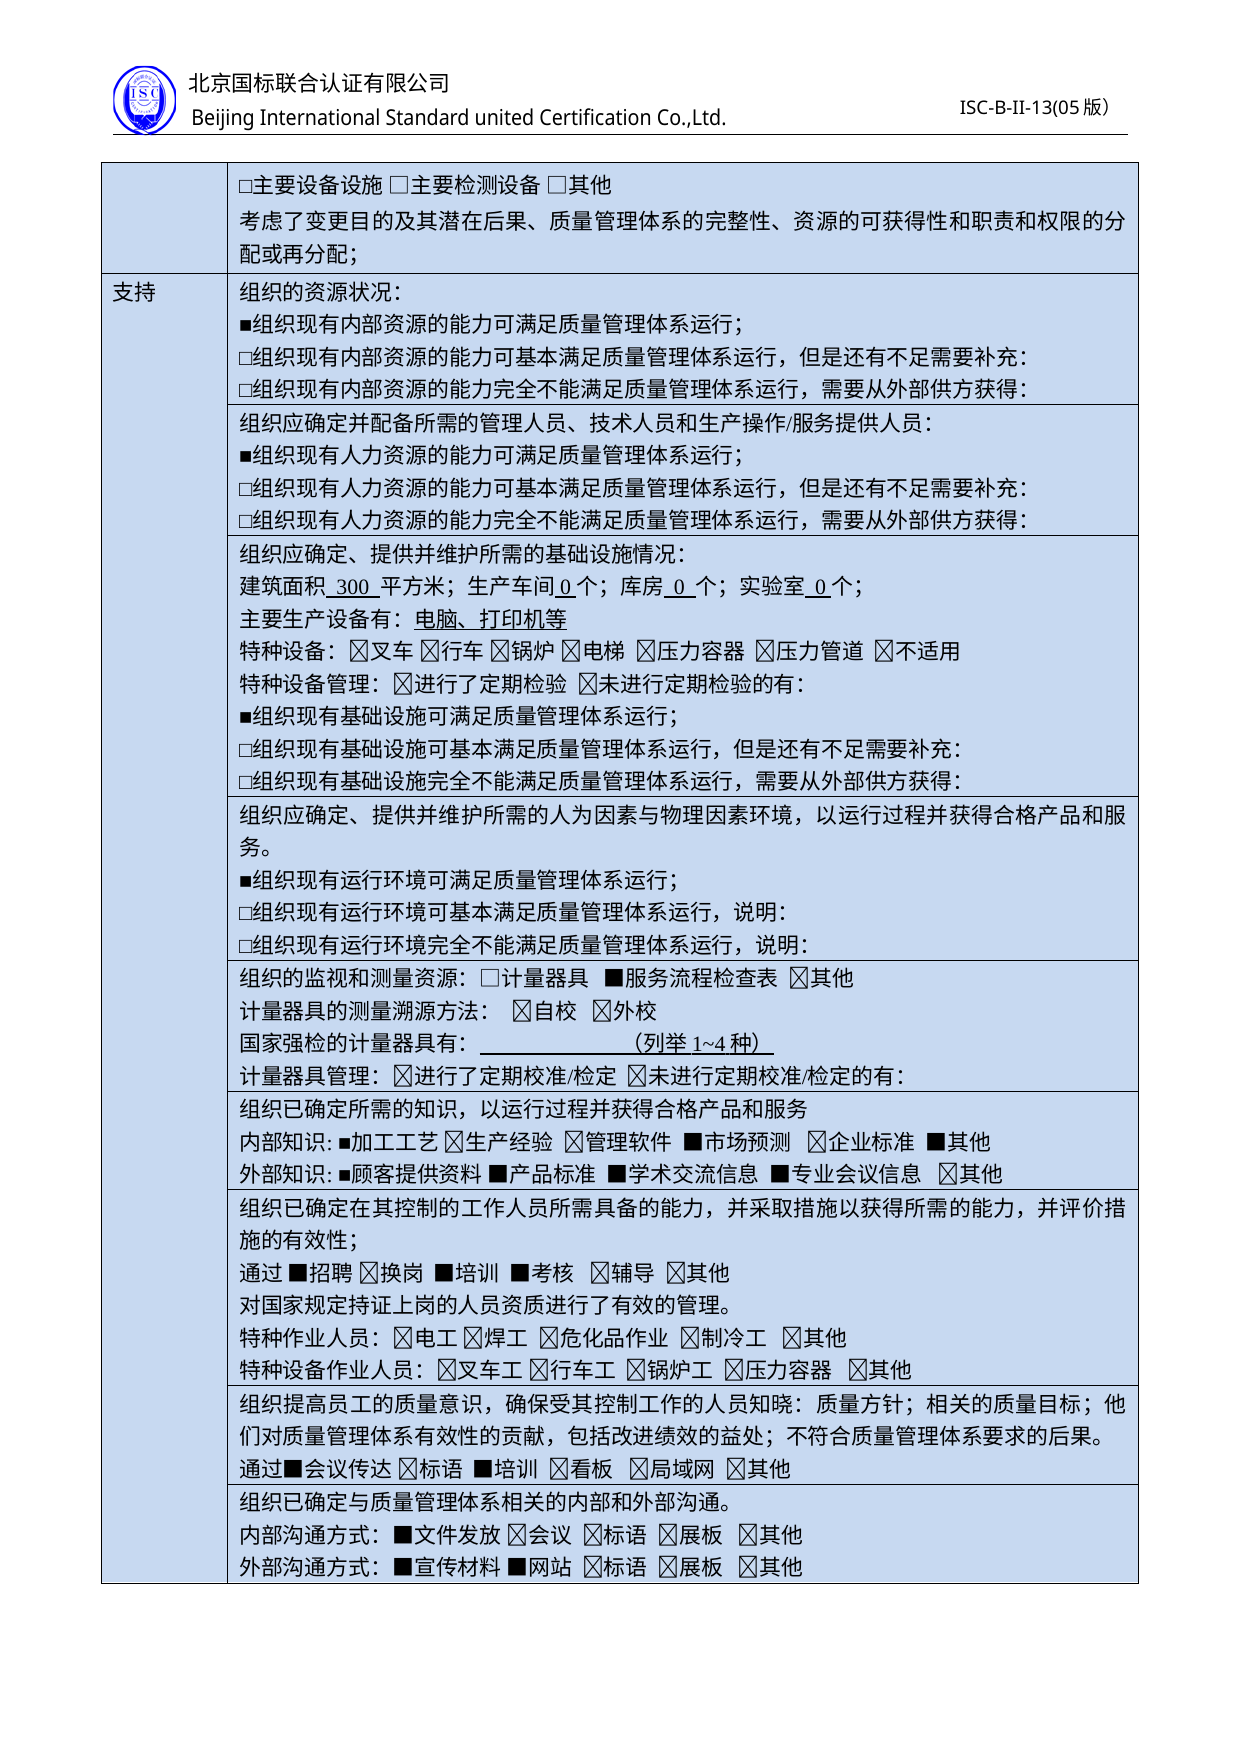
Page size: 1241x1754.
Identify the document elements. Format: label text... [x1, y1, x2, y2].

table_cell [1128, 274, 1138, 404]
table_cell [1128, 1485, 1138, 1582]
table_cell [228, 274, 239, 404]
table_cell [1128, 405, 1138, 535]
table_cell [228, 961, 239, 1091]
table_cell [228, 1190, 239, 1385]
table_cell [228, 163, 1138, 273]
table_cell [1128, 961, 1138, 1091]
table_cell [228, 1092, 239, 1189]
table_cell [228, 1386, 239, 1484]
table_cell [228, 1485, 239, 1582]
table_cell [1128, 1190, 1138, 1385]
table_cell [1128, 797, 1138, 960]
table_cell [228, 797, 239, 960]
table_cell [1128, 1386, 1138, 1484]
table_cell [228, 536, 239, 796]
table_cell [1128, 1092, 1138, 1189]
table_cell 支持 [102, 274, 227, 1582]
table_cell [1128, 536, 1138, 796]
picture [112, 65, 176, 134]
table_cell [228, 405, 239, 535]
